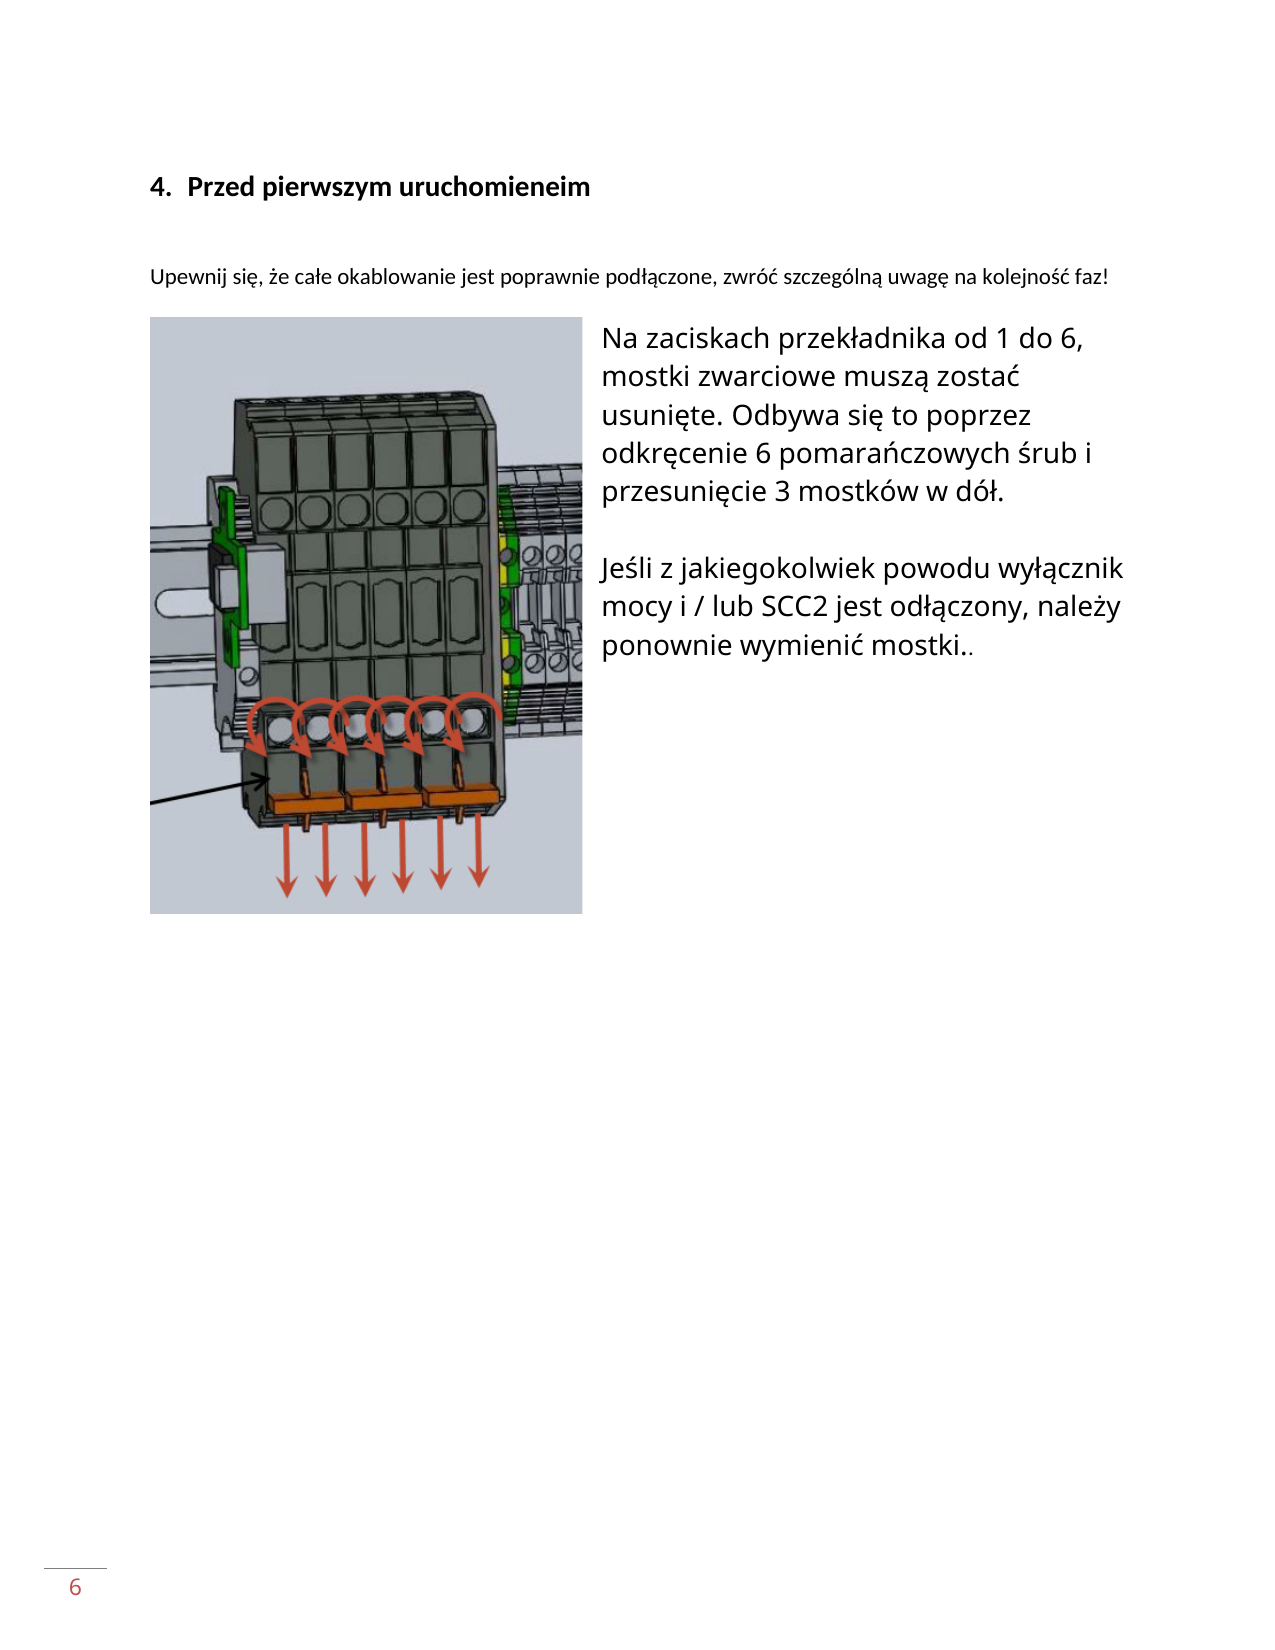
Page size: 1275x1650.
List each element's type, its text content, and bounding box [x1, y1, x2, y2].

subtitle Przed pierwszym uruchomieneim [150, 168, 1125, 204]
picture [150, 317, 583, 914]
text Upewnij się, że całe okablowanie jest poprawnie podłączone, zwróć szczególną uwagę na kolejność faz! [150, 262, 1125, 290]
text Na zaciskach przekładnika od 1 do 6, mostki zwarciowe muszą zostać usunięte. Odbywa się to poprzez odkręcenie 6 pomarańczowych śrub i przesunięcie 3 mostków w dół. Jeśli z jakiegokolwiek powodu wyłącznik mocy i / lub SCC2 jest odłączony, należy ponownie wymienić mostki.. [583, 318, 1125, 663]
